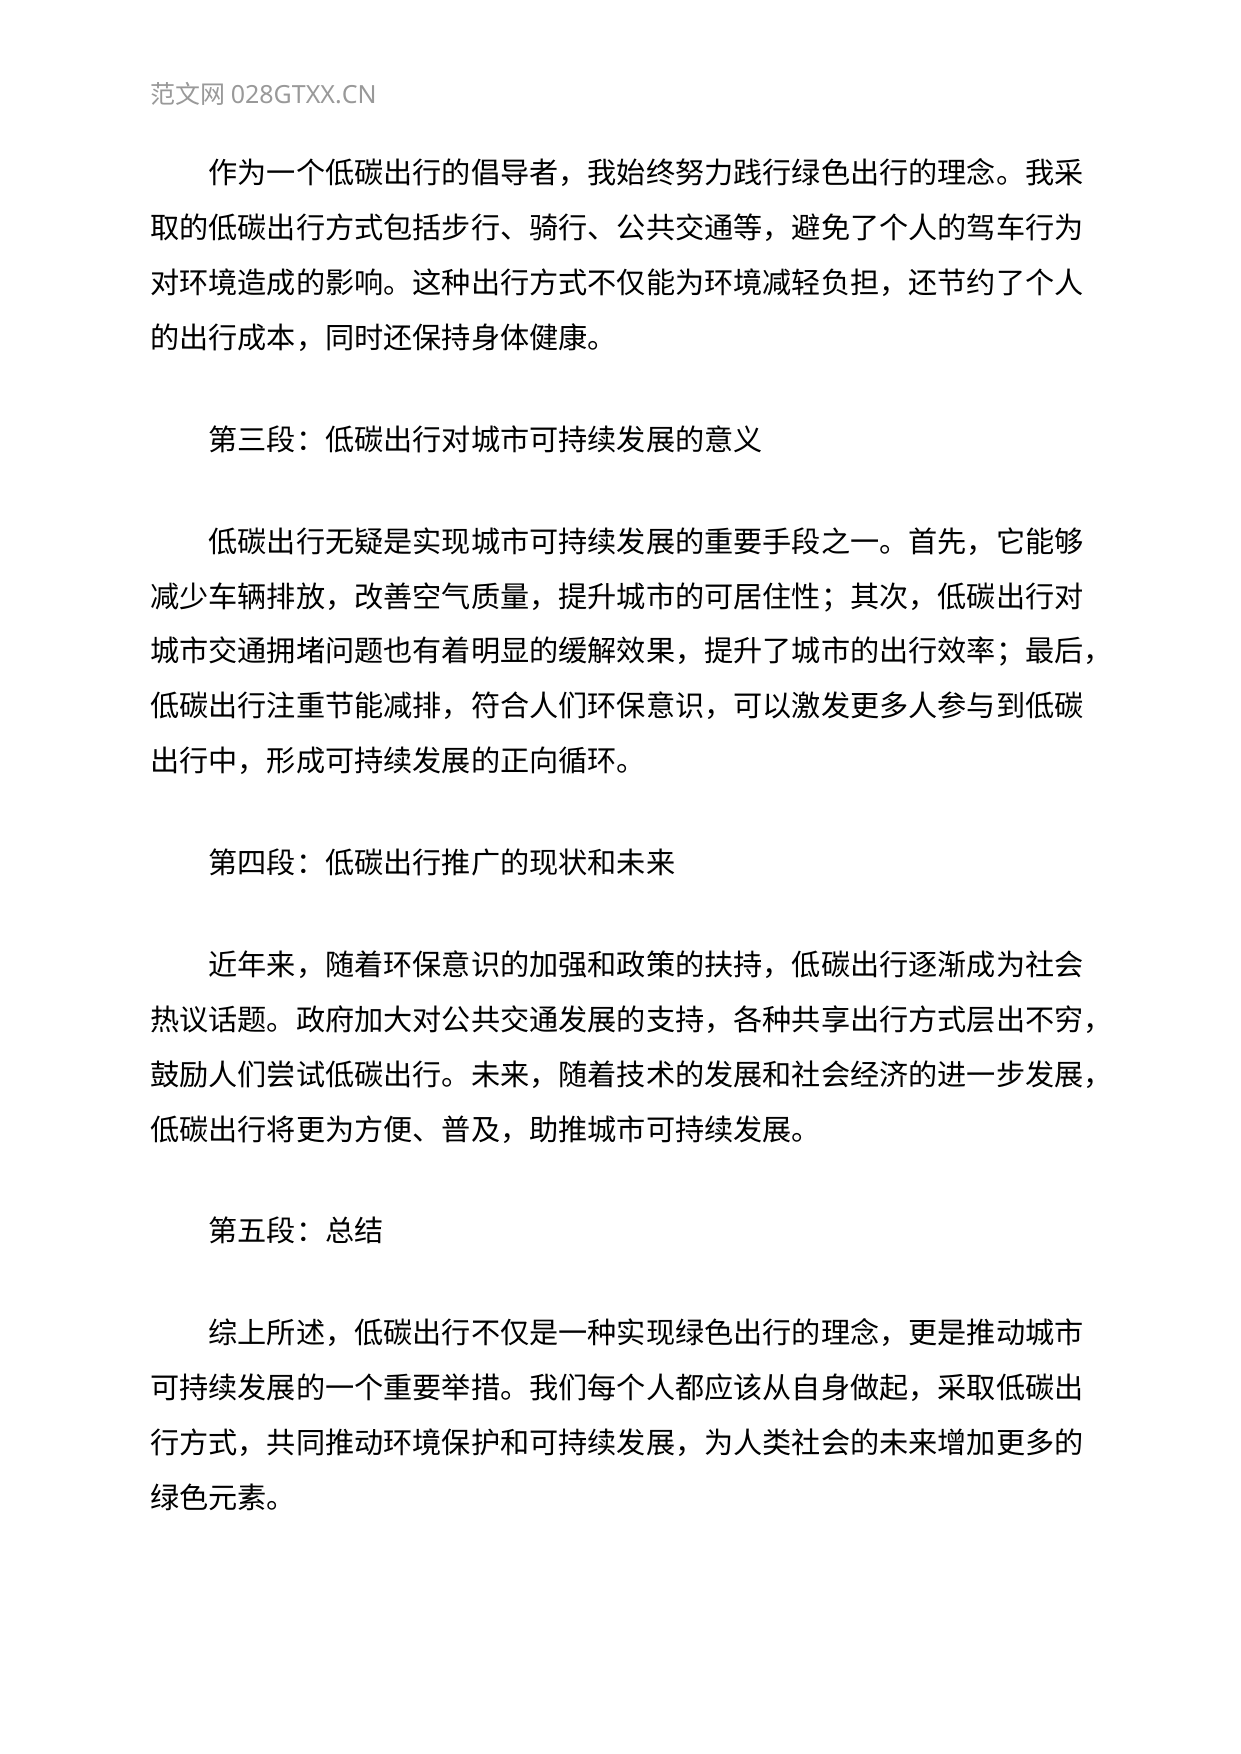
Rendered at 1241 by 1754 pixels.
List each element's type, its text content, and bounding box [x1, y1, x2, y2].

text 综上所述，低碳出行不仅是一种实现绿色出行的理念，更是推动城市可持续发展的一个重要举措。我们每个人都应该从自身做起，采取低碳出行方式，共同推动环境保护和可持续发展，为人类社会的未来增加更多的绿色元素。 [150, 1309, 1090, 1517]
text 低碳出行无疑是实现城市可持续发展的重要手段之一。首先，它能够减少车辆排放，改善空气质量，提升城市的可居住性；其次，低碳出行对城市交通拥堵问题也有着明显的缓解效果，提升了城市的出行效率；最后，低碳出行注重节能减排，符合人们环保意识，可以激发更多人参与到低碳出行中，形成可持续发展的正向循环。 [150, 518, 1090, 780]
text 第三段：低碳出行对城市可持续发展的意义 [150, 416, 1090, 459]
text 作为一个低碳出行的倡导者，我始终努力践行绿色出行的理念。我采取的低碳出行方式包括步行、骑行、公共交通等，避免了个人的驾车行为对环境造成的影响。这种出行方式不仅能为环境减轻负担，还节约了个人的出行成本，同时还保持身体健康。 [150, 150, 1090, 357]
text 近年来，随着环保意识的加强和政策的扶持，低碳出行逐渐成为社会热议话题。政府加大对公共交通发展的支持，各种共享出行方式层出不穷，鼓励人们尝试低碳出行。未来，随着技术的发展和社会经济的进一步发展，低碳出行将更为方便、普及，助推城市可持续发展。 [150, 941, 1090, 1148]
text 第五段：总结 [150, 1208, 1090, 1250]
text 第四段：低碳出行推广的现状和未来 [150, 839, 1090, 882]
